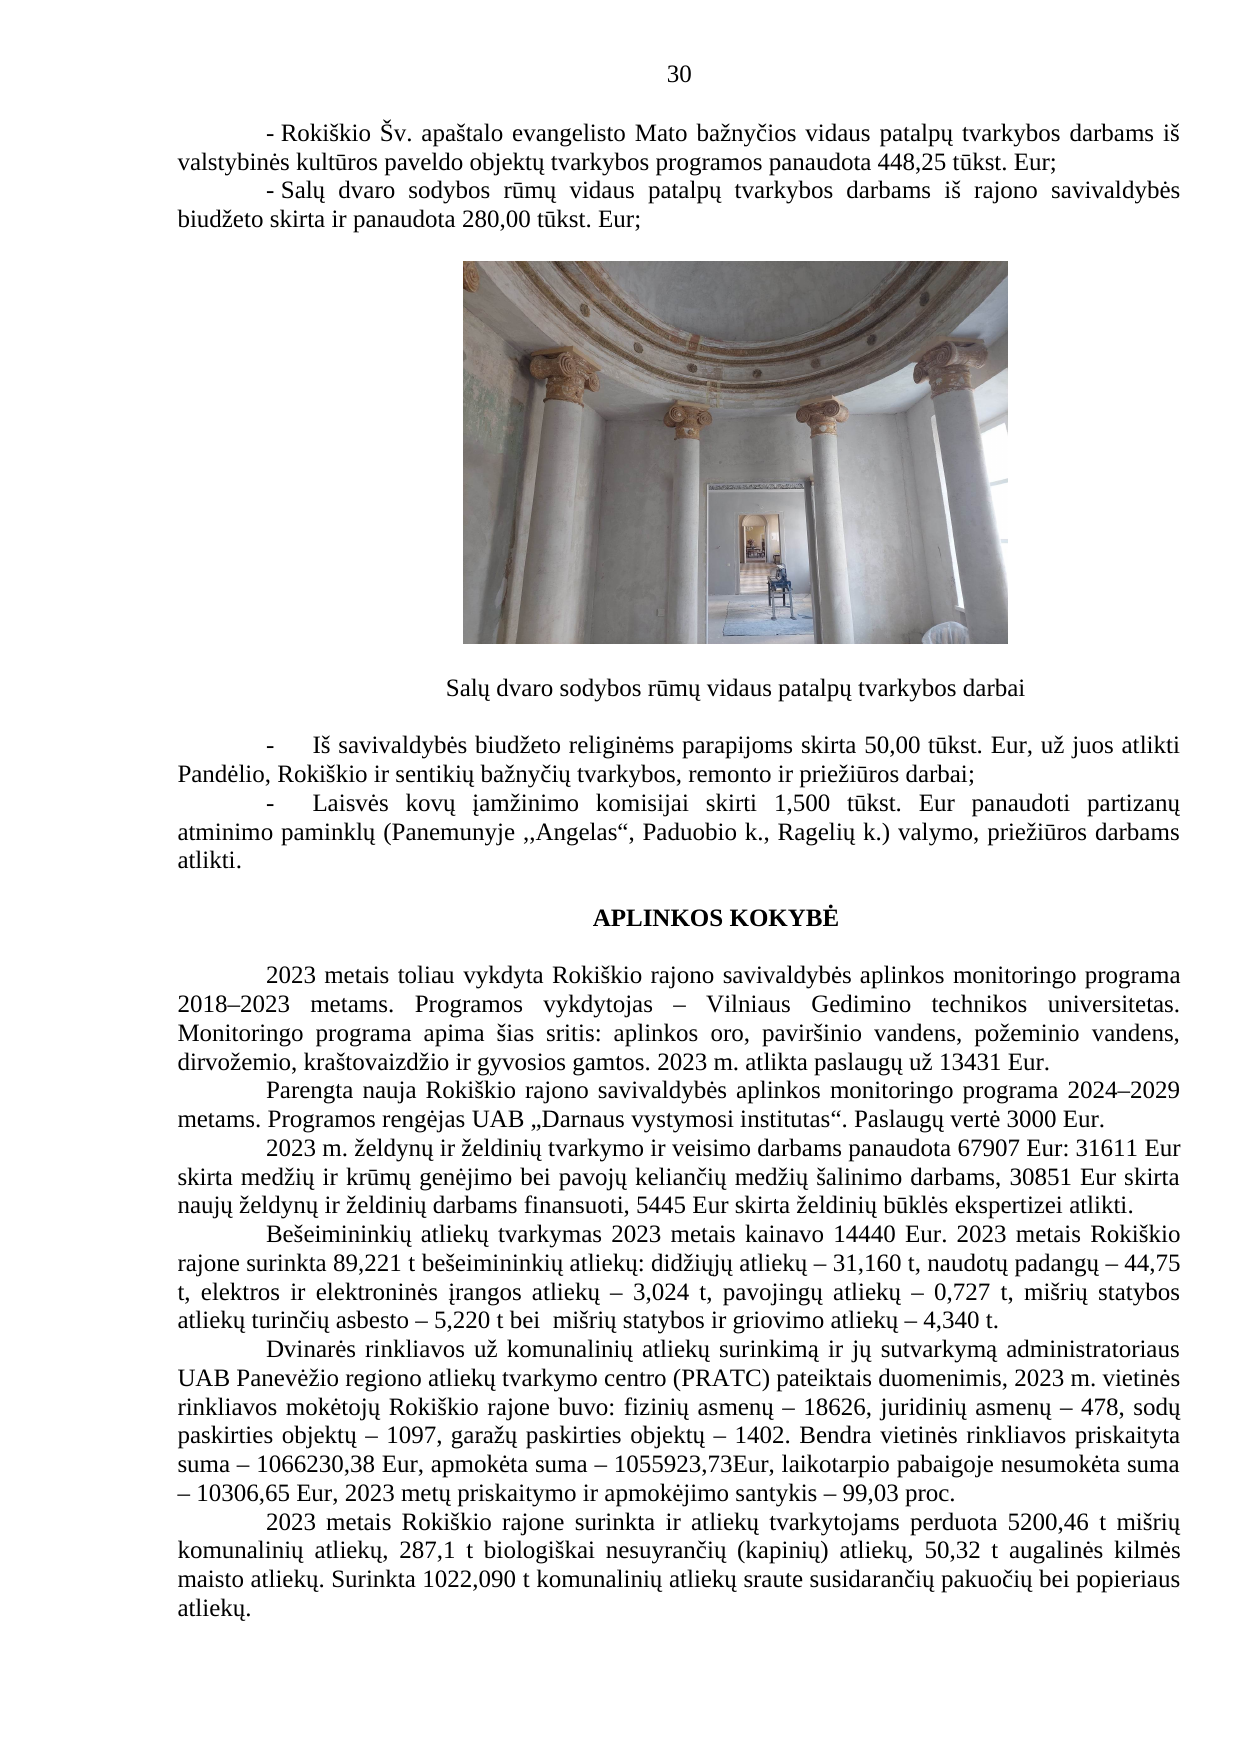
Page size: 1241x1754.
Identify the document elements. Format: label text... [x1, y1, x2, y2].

list Laisvės kovų įamžinimo komisijai skirti 1,500 tūkst. Eur panaudoti partizanų atminimo paminklų (Panemunyje ,,Angelas“, Paduobio k., Ragelių k.) valymo, priežiūros darbams atlikti. [177, 788, 1181, 874]
text APLINKOS KOKYBĖ [177, 903, 1181, 932]
list Salų dvaro sodybos rūmų vidaus patalpų tvarkybos darbams iš rajono savivaldybės biudžeto skirta ir panaudota 280,00 tūkst. Eur; [177, 176, 1181, 233]
text 2023 metais Rokiškio rajone surinkta ir atliekų tvarkytojams perduota 5200,46 t mišrių komunalinių atliekų, 287,1 t biologiškai nesuyrančių (kapinių) atliekų, 50,32 t augalinės kilmės maisto atliekų. Surinkta 1022,090 t komunalinių atliekų sraute susidarančių pakuočių bei popieriaus atliekų. [177, 1507, 1181, 1622]
picture [463, 261, 1008, 644]
text Salų dvaro sodybos rūmų vidaus patalpų tvarkybos darbai [290, 673, 1181, 702]
text 2023 m. želdynų ir želdinių tvarkymo ir veisimo darbams panaudota 67907 Eur: 31611 Eur skirta medžių ir krūmų genėjimo bei pavojų keliančių medžių šalinimo darbams, 30851 Eur skirta naujų želdynų ir želdinių darbams finansuoti, 5445 Eur skirta želdinių būklės ekspertizei atlikti. [177, 1133, 1181, 1219]
text Dvinarės rinkliavos už komunalinių atliekų surinkimą ir jų sutvarkymą administratoriaus UAB Panevėžio regiono atliekų tvarkymo centro (PRATC) pateiktais duomenimis, 2023 m. vietinės rinkliavos mokėtojų Rokiškio rajone buvo: fizinių asmenų – 18626, juridinių asmenų – 478, sodų paskirties objektų – 1097, garažų paskirties objektų – 1402. Bendra vietinės rinkliavos priskaityta suma – 1066230,38 Eur, apmokėta suma – 1055923,73Eur, laikotarpio pabaigoje nesumokėta suma – 10306,65 Eur, 2023 metų priskaitymo ir apmokėjimo santykis – 99,03 proc. [177, 1334, 1181, 1507]
text Bešeimininkių atliekų tvarkymas 2023 metais kainavo 14440 Eur. 2023 metais Rokiškio rajone surinkta 89,221 t bešeimininkių atliekų: didžiųjų atliekų – 31,160 t, naudotų padangų – 44,75 t, elektros ir elektroninės įrangos atliekų – 3,024 t, pavojingų atliekų – 0,727 t, mišrių statybos atliekų turinčių asbesto – 5,220 t bei mišrių statybos ir griovimo atliekų – 4,340 t. [177, 1219, 1181, 1334]
text Parengta nauja Rokiškio rajono savivaldybės aplinkos monitoringo programa 2024–2029 metams. Programos rengėjas UAB „Darnaus vystymosi institutas“. Paslaugų vertė 3000 Eur. [177, 1075, 1181, 1133]
list Rokiškio Šv. apaštalo evangelisto Mato bažnyčios vidaus patalpų tvarkybos darbams iš valstybinės kultūros paveldo objektų tvarkybos programos panaudota 448,25 tūkst. Eur; [177, 118, 1181, 176]
text 2023 metais toliau vykdyta Rokiškio rajono savivaldybės aplinkos monitoringo programa 2018–2023 metams. Programos vykdytojas – Vilniaus Gedimino technikos universitetas. Monitoringo programa apima šias sritis: aplinkos oro, paviršinio vandens, požeminio vandens, dirvožemio, kraštovaizdžio ir gyvosios gamtos. 2023 m. atlikta paslaugų už 13431 Eur. [177, 960, 1181, 1075]
list Iš savivaldybės biudžeto religinėms parapijoms skirta 50,00 tūkst. Eur, už juos atlikti Pandėlio, Rokiškio ir sentikių bažnyčių tvarkybos, remonto ir priežiūros darbai; [177, 730, 1181, 788]
